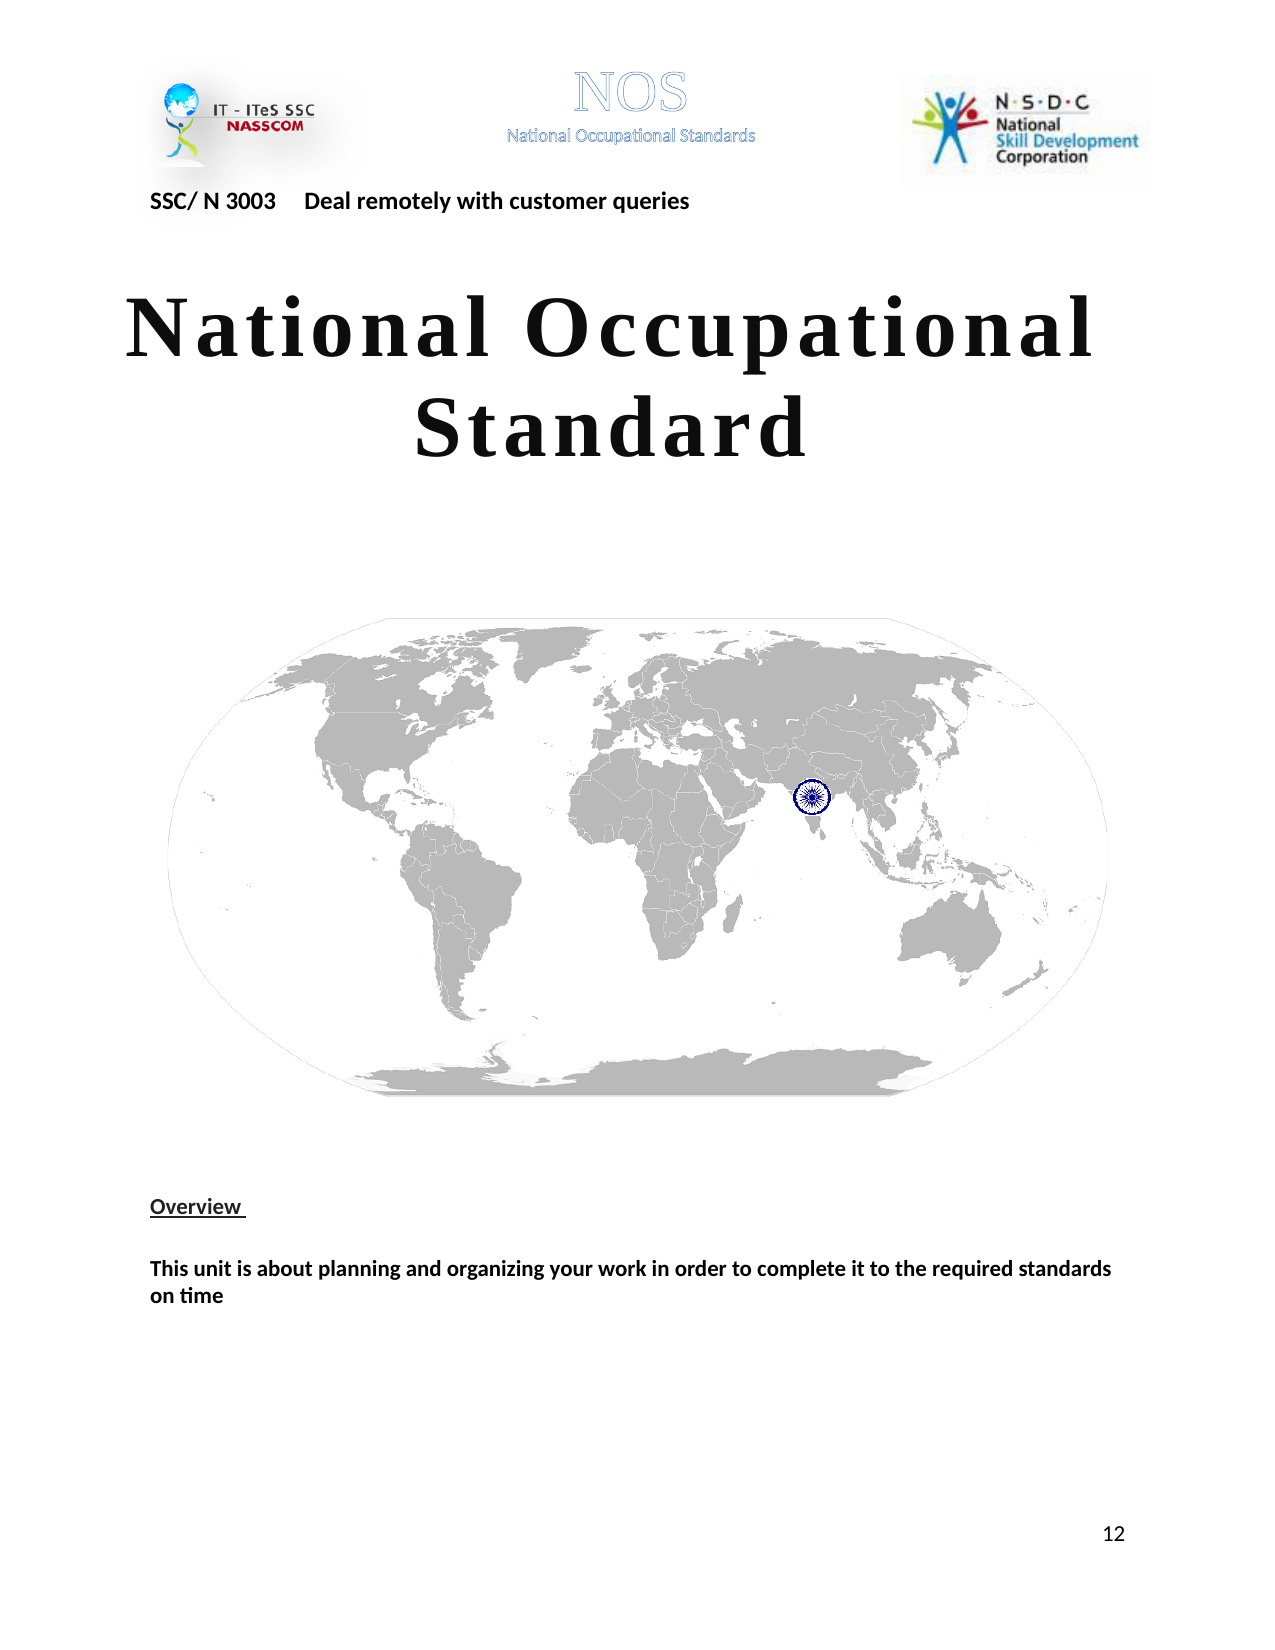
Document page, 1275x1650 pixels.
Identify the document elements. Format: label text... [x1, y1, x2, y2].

picture [167, 618, 1108, 1097]
picture [900, 75, 1150, 185]
text This unit is about planning and organizing your work in order to complete it to the required standards on time [150, 1254, 1125, 1310]
text Overview [150, 1192, 1125, 1220]
picture [156, 83, 319, 167]
